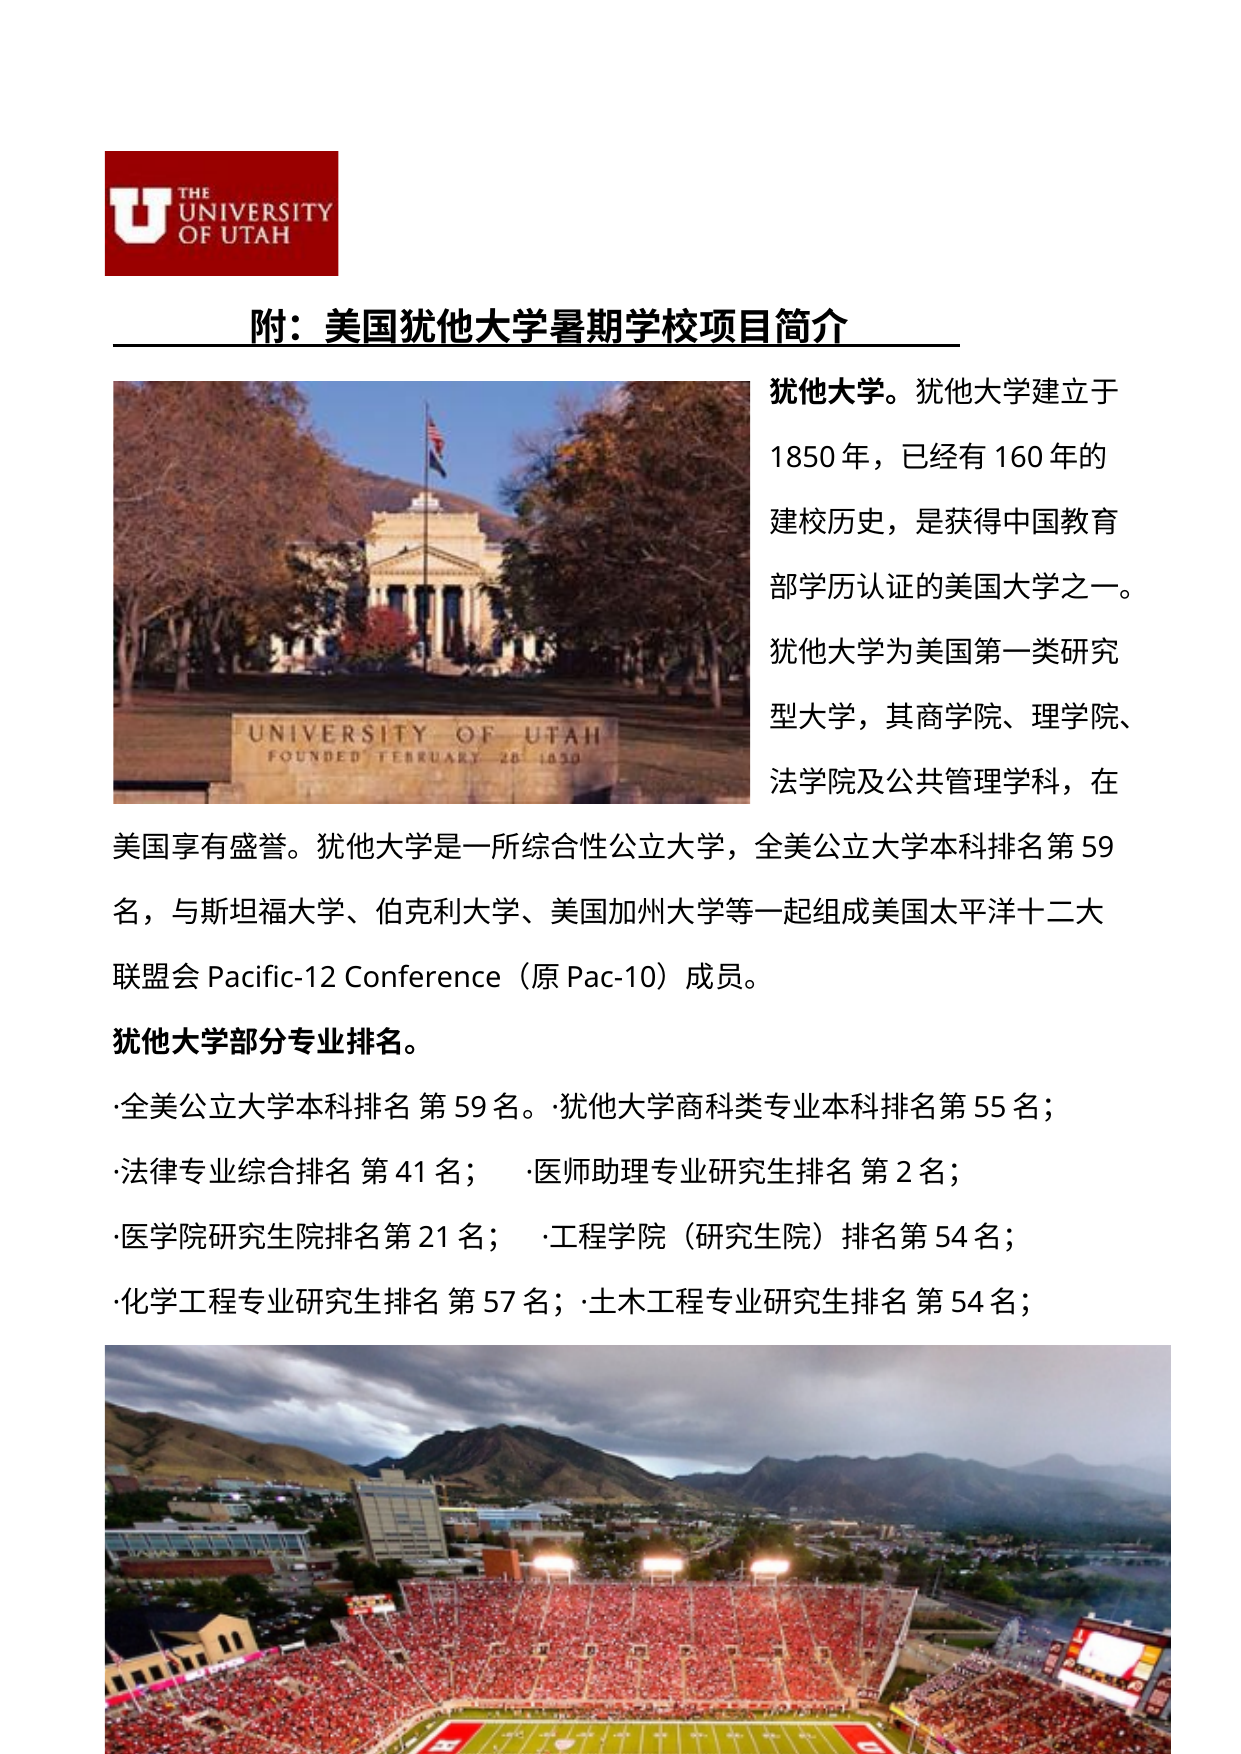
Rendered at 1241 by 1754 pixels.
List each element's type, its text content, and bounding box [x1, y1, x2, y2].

picture [104, 1345, 1171, 1754]
picture [104, 151, 339, 276]
text 犹他大学部分专业排名。 [112, 1007, 1128, 1072]
picture [113, 381, 751, 804]
text ·法律专业综合排名 第41名； ·医师助理专业研究生排名 第2名； [112, 1137, 1128, 1202]
text ·化学工程专业研究生排名 第57名；·土木工程专业研究生排名 第54名； [112, 1267, 1128, 1332]
text ·全美公立大学本科排名 第59名。·犹他大学商科类专业本科排名第55名； [112, 1072, 1128, 1137]
text 附：美国犹他大学暑期学校项目简介 [112, 292, 1128, 357]
text ·医学院研究生院排名第21名； ·工程学院（研究生院）排名第54名； [112, 1202, 1128, 1267]
